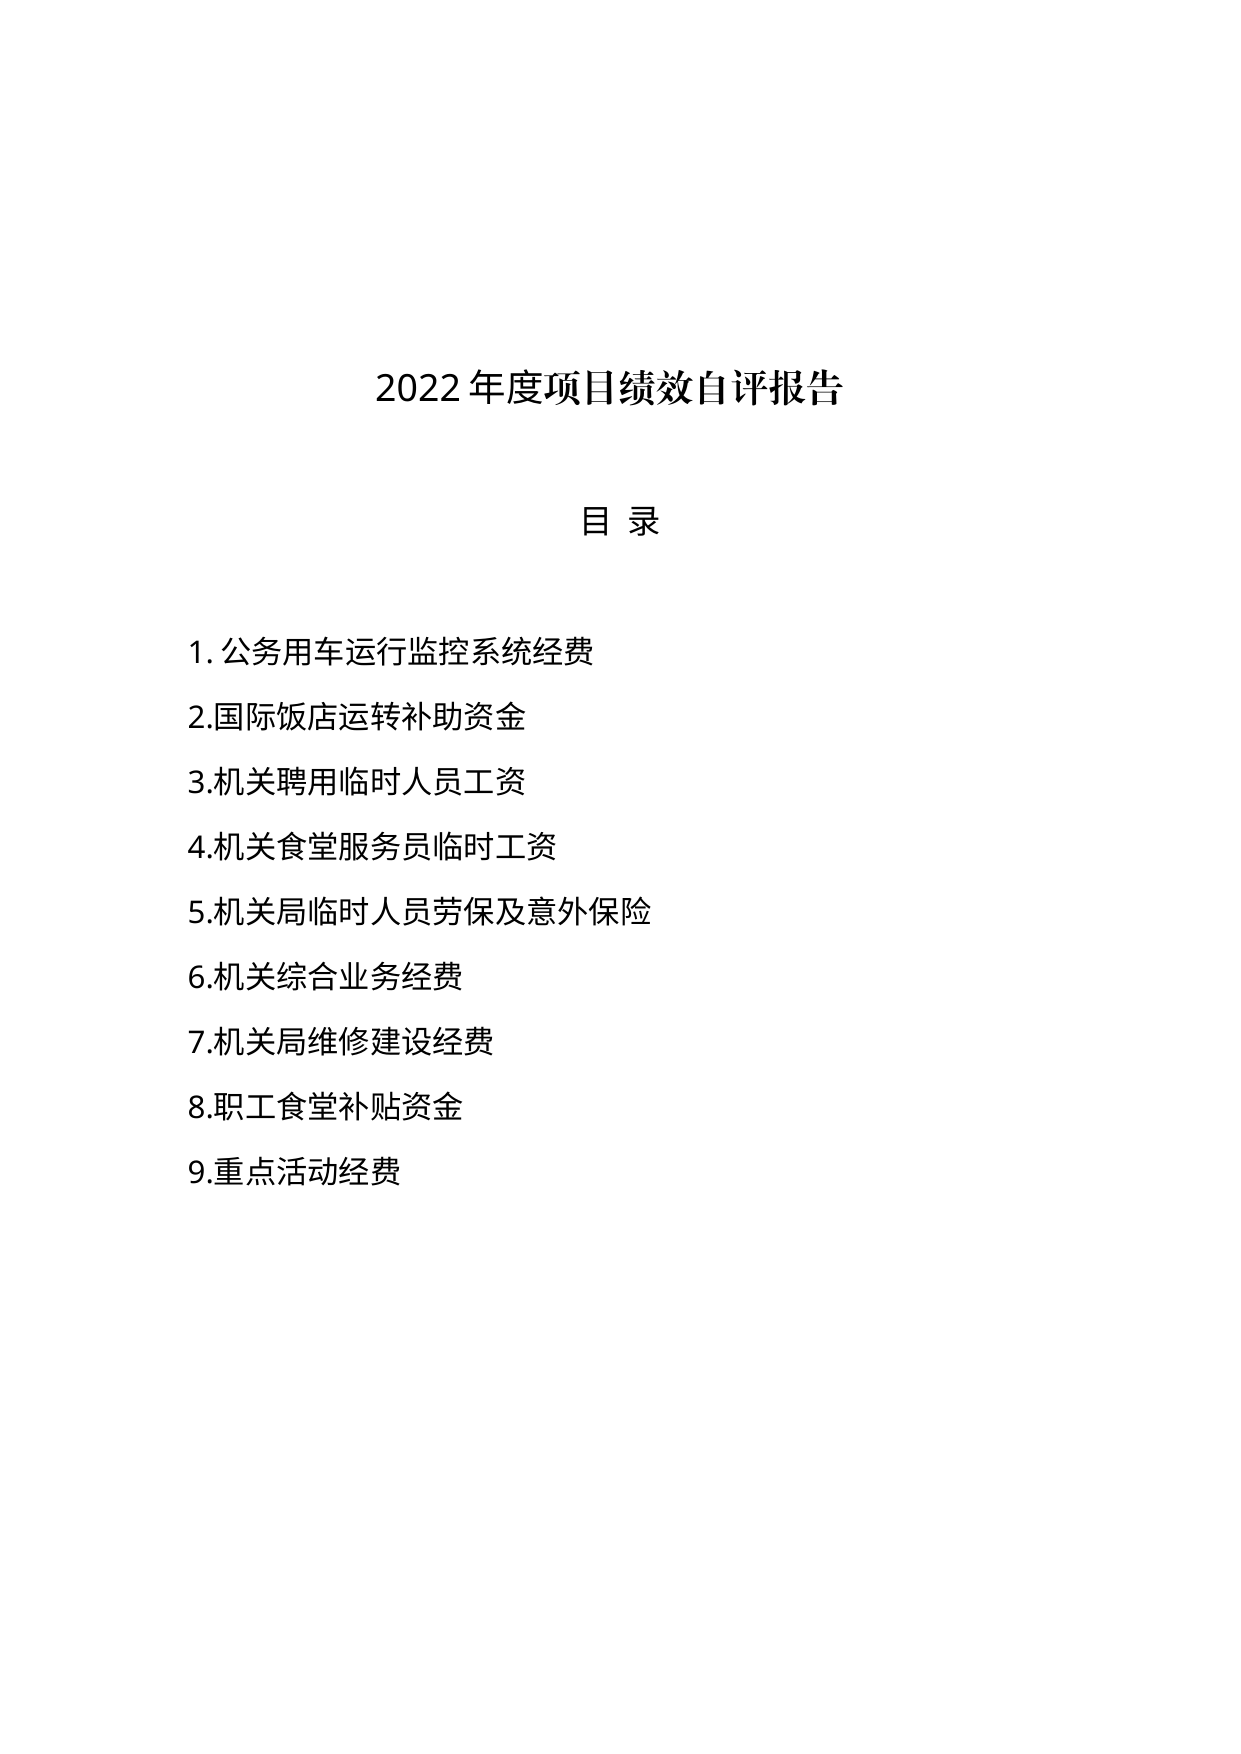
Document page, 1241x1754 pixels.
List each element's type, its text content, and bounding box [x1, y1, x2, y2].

text 2022年度项目绩效自评报告 [187, 357, 1053, 422]
list 公务用车运行监控系统经费 2.国际饭店运转补助资金 3.机关聘用临时人员工资 4.机关食堂服务员临时工资 5.机关局临时人员劳保及意外保险 6.机关综合业务经费 7.机关局维修建设经费 8.职工食堂补贴资金 9.重点活动经费 [187, 617, 1053, 1202]
text 目 录 [187, 422, 1053, 552]
